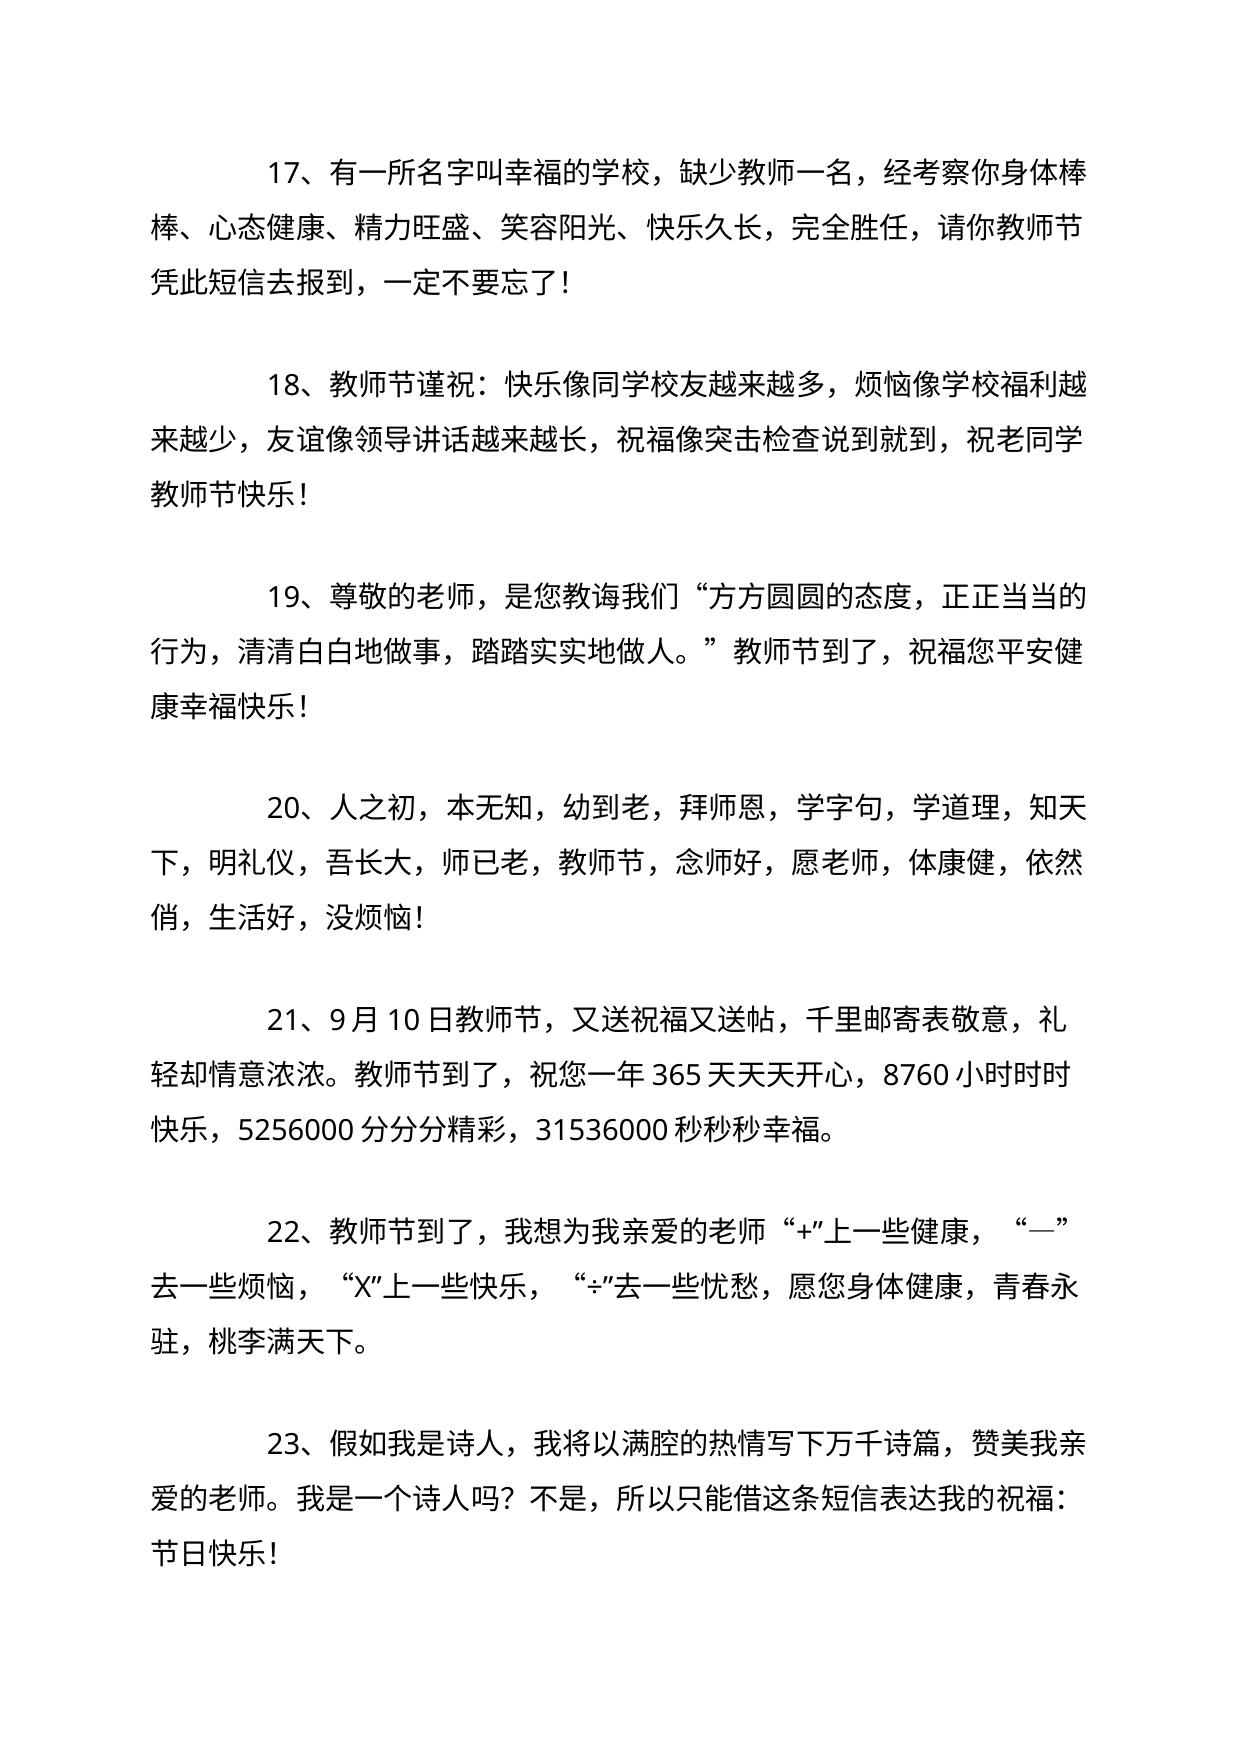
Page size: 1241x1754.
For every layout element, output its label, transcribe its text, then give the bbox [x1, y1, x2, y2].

text 23、假如我是诗人，我将以满腔的热情写下万千诗篇，赞美我亲爱的老师。我是一个诗人吗？不是，所以只能借这条短信表达我的祝福：节日快乐！ [150, 1420, 1090, 1573]
text 22、教师节到了，我想为我亲爱的老师“+”上一些健康，“—”去一些烦恼，“X”上一些快乐，“÷”去一些忧愁，愿您身体健康，青春永驻，桃李满天下。 [150, 1209, 1090, 1361]
text 18、教师节谨祝：快乐像同学校友越来越多，烦恼像学校福利越来越少，友谊像领导讲话越来越长，祝福像突击检查说到就到，祝老同学教师节快乐！ [150, 362, 1090, 514]
text 17、有一所名字叫幸福的学校，缺少教师一名，经考察你身体棒棒、心态健康、精力旺盛、笑容阳光、快乐久长，完全胜任，请你教师节凭此短信去报到，一定不要忘了！ [150, 150, 1090, 302]
text 21、9月10日教师节，又送祝福又送帖，千里邮寄表敬意，礼轻却情意浓浓。教师节到了，祝您一年365天天天开心，8760小时时时快乐，5256000分分分精彩，31536000秒秒秒幸福。 [150, 997, 1090, 1149]
text 20、人之初，本无知，幼到老，拜师恩，学字句，学道理，知天下，明礼仪，吾长大，师已老，教师节，念师好，愿老师，体康健，依然俏，生活好，没烦恼！ [150, 785, 1090, 937]
text 19、尊敬的老师，是您教诲我们“方方圆圆的态度，正正当当的行为，清清白白地做事，踏踏实实地做人。”教师节到了，祝福您平安健康幸福快乐！ [150, 573, 1090, 726]
